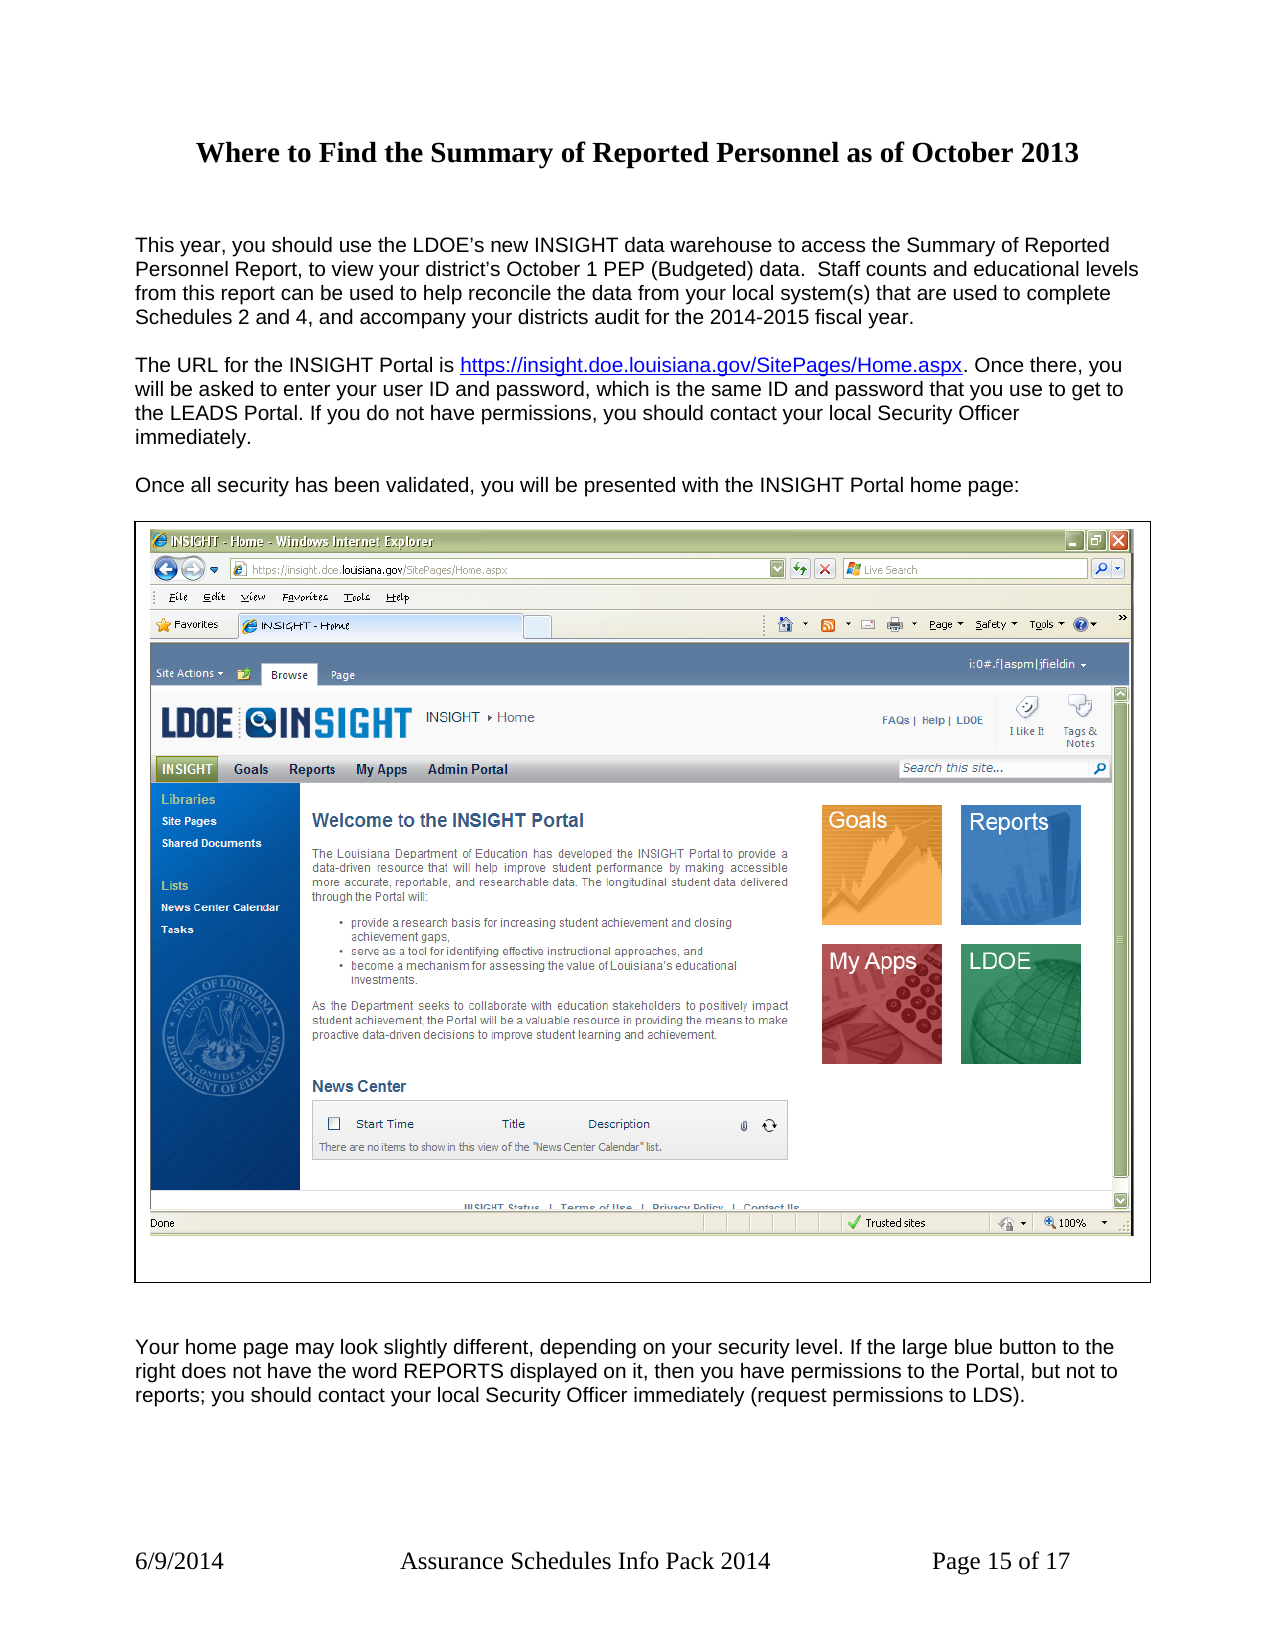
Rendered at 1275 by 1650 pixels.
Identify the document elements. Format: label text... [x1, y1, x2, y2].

text Where to Find the Summary of Reported Personnel as of October 2013 [135, 135, 1140, 168]
text This year, you should use the LDOE’s new INSIGHT data warehouse to access the Summary of Reported Personnel Report, to view your district’s October 1 PEP (Budgeted) data. Staff counts and educational levels from this report can be used to help reconcile the data from your local system(s) that are used to complete Schedules 2 and 4, and accompany your districts audit for the 2014-2015 fiscal year. [135, 233, 1140, 329]
picture [150, 529, 1134, 1236]
text Once all security has been validated, you will be presented with the INSIGHT Portal home page: [135, 473, 1140, 497]
text The URL for the INSIGHT Portal is https://insight.doe.louisiana.gov/SitePages/Home.aspx. Once there, you will be asked to enter your user ID and password, which is the same ID and password that you use to get to the LEADS Portal. If you do not have permissions, you should contact your local Security Officer immediately. [135, 353, 1140, 449]
text Your home page may look slightly different, depending on your security level. If the large blue button to the right does not have the word REPORTS displayed on it, then you have permissions to the Portal, but not to reports; you should contact your local Security Officer immediately (request permissions to LDS). [135, 1335, 1140, 1407]
